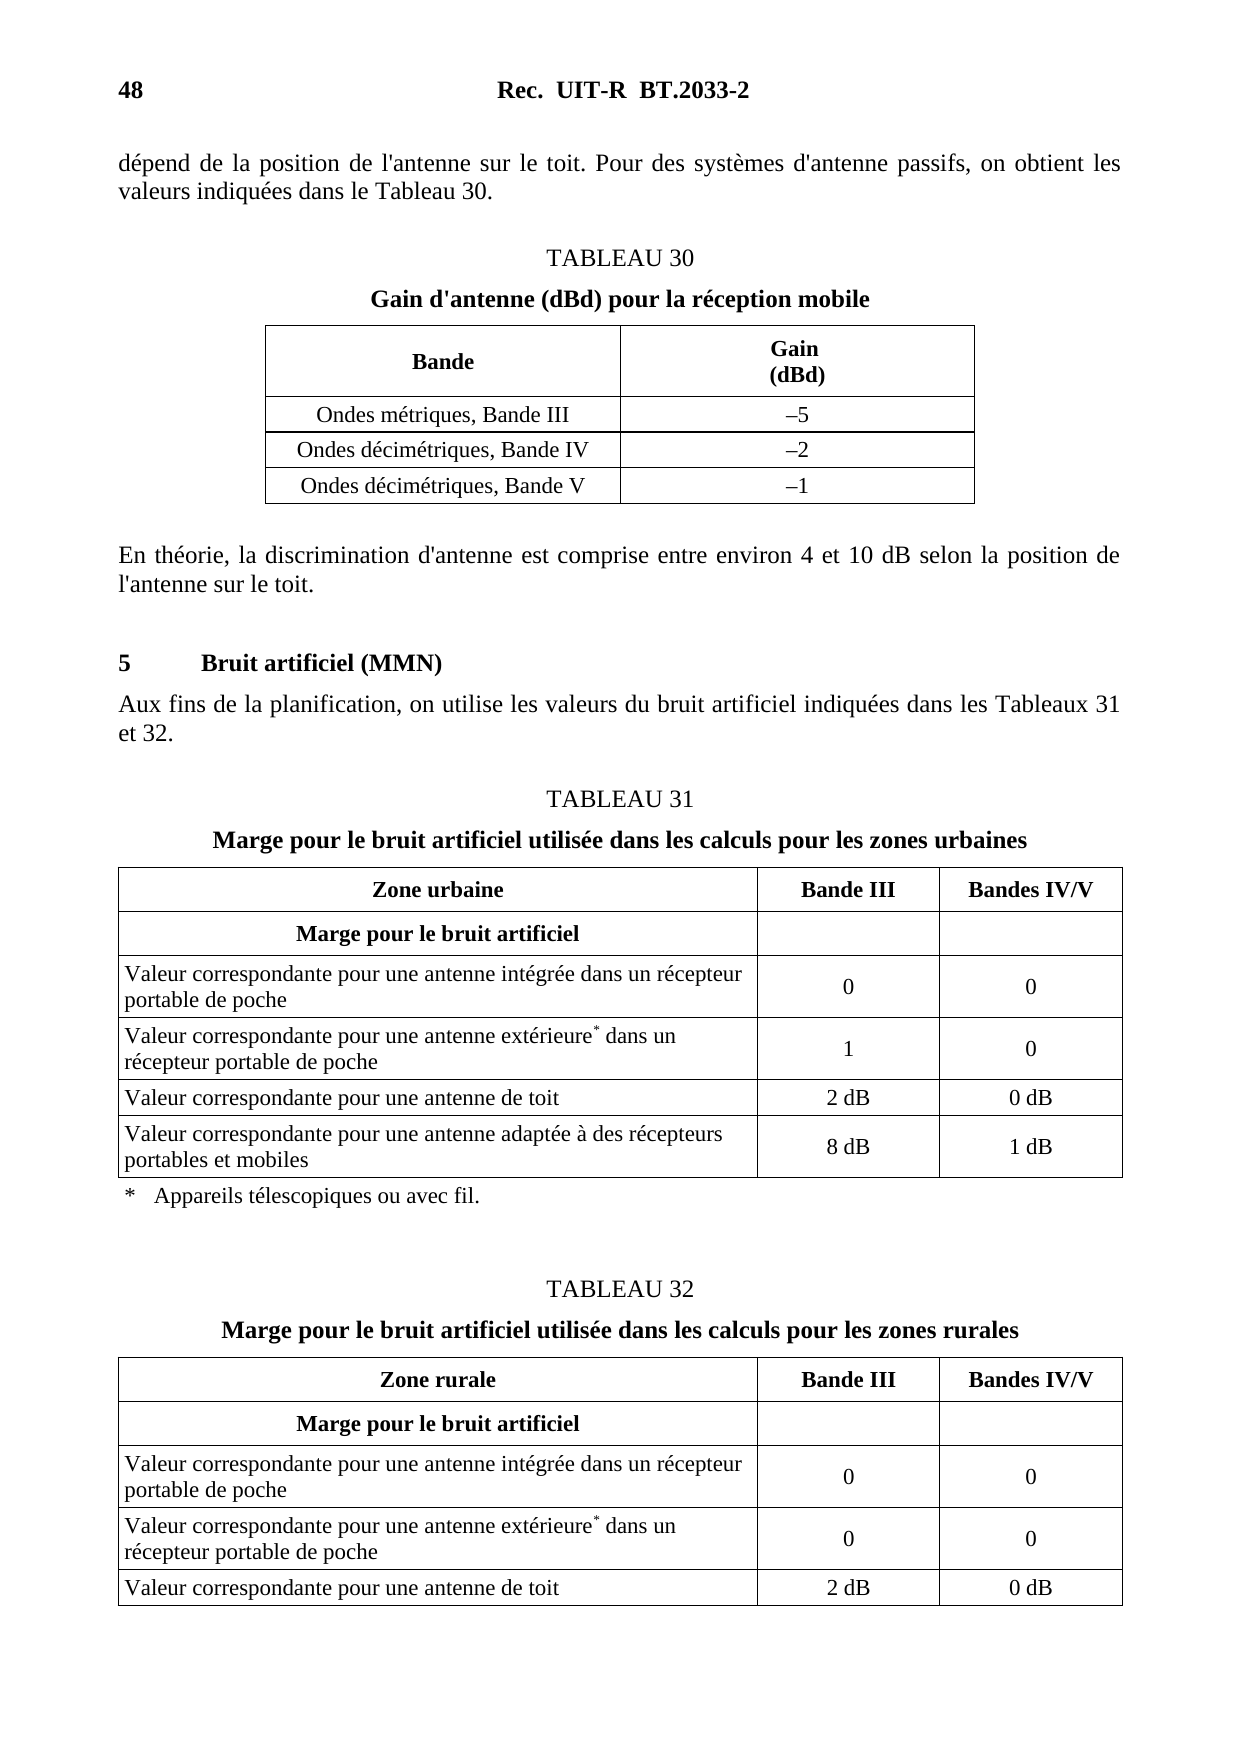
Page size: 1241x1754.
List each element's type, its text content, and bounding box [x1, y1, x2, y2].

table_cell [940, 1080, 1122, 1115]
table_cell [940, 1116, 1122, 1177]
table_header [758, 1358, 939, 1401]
text En théorie, la discrimination d'antenne est comprise entre environ 4 et 10 dB selon la position de l'antenne sur le toit. [118, 540, 1122, 598]
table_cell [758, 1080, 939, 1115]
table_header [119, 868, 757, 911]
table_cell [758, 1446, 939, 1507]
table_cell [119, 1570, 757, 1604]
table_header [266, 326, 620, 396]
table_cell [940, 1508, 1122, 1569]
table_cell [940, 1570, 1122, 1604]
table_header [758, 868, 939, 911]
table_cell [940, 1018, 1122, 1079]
text TABLEAU 32 [118, 1274, 1122, 1303]
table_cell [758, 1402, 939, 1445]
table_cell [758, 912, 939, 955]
title Marge pour le bruit artificiel utilisée dans les calculs pour les zones rurales [118, 1315, 1122, 1344]
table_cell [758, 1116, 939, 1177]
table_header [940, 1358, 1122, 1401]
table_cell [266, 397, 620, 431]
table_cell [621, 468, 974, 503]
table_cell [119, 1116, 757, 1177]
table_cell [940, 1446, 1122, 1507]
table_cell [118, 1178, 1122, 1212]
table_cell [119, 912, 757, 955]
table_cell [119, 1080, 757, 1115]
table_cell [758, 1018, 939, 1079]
title Marge pour le bruit artificiel utilisée dans les calculs pour les zones urbaines [118, 825, 1122, 854]
subtitle 5 Bruit artificiel (MMN) [118, 648, 1122, 677]
title Gain d'antenne (dBd) pour la réception mobile [118, 284, 1122, 313]
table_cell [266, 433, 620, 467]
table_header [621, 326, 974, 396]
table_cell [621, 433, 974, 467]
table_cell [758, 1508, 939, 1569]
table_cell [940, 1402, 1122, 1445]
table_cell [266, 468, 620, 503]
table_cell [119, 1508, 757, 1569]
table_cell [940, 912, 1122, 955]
text TABLEAU 31 [118, 784, 1122, 813]
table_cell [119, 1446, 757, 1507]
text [118, 148, 1122, 205]
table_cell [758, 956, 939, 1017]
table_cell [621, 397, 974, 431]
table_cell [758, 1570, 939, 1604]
text Aux fins de la planification, on utilise les valeurs du bruit artificiel indiquées dans les Tableaux 31 et 32. [118, 689, 1122, 747]
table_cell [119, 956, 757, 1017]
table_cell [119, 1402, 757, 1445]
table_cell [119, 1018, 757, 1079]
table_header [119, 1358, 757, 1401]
text TABLEAU 30 [118, 243, 1122, 271]
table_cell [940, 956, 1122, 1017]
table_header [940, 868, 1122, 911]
